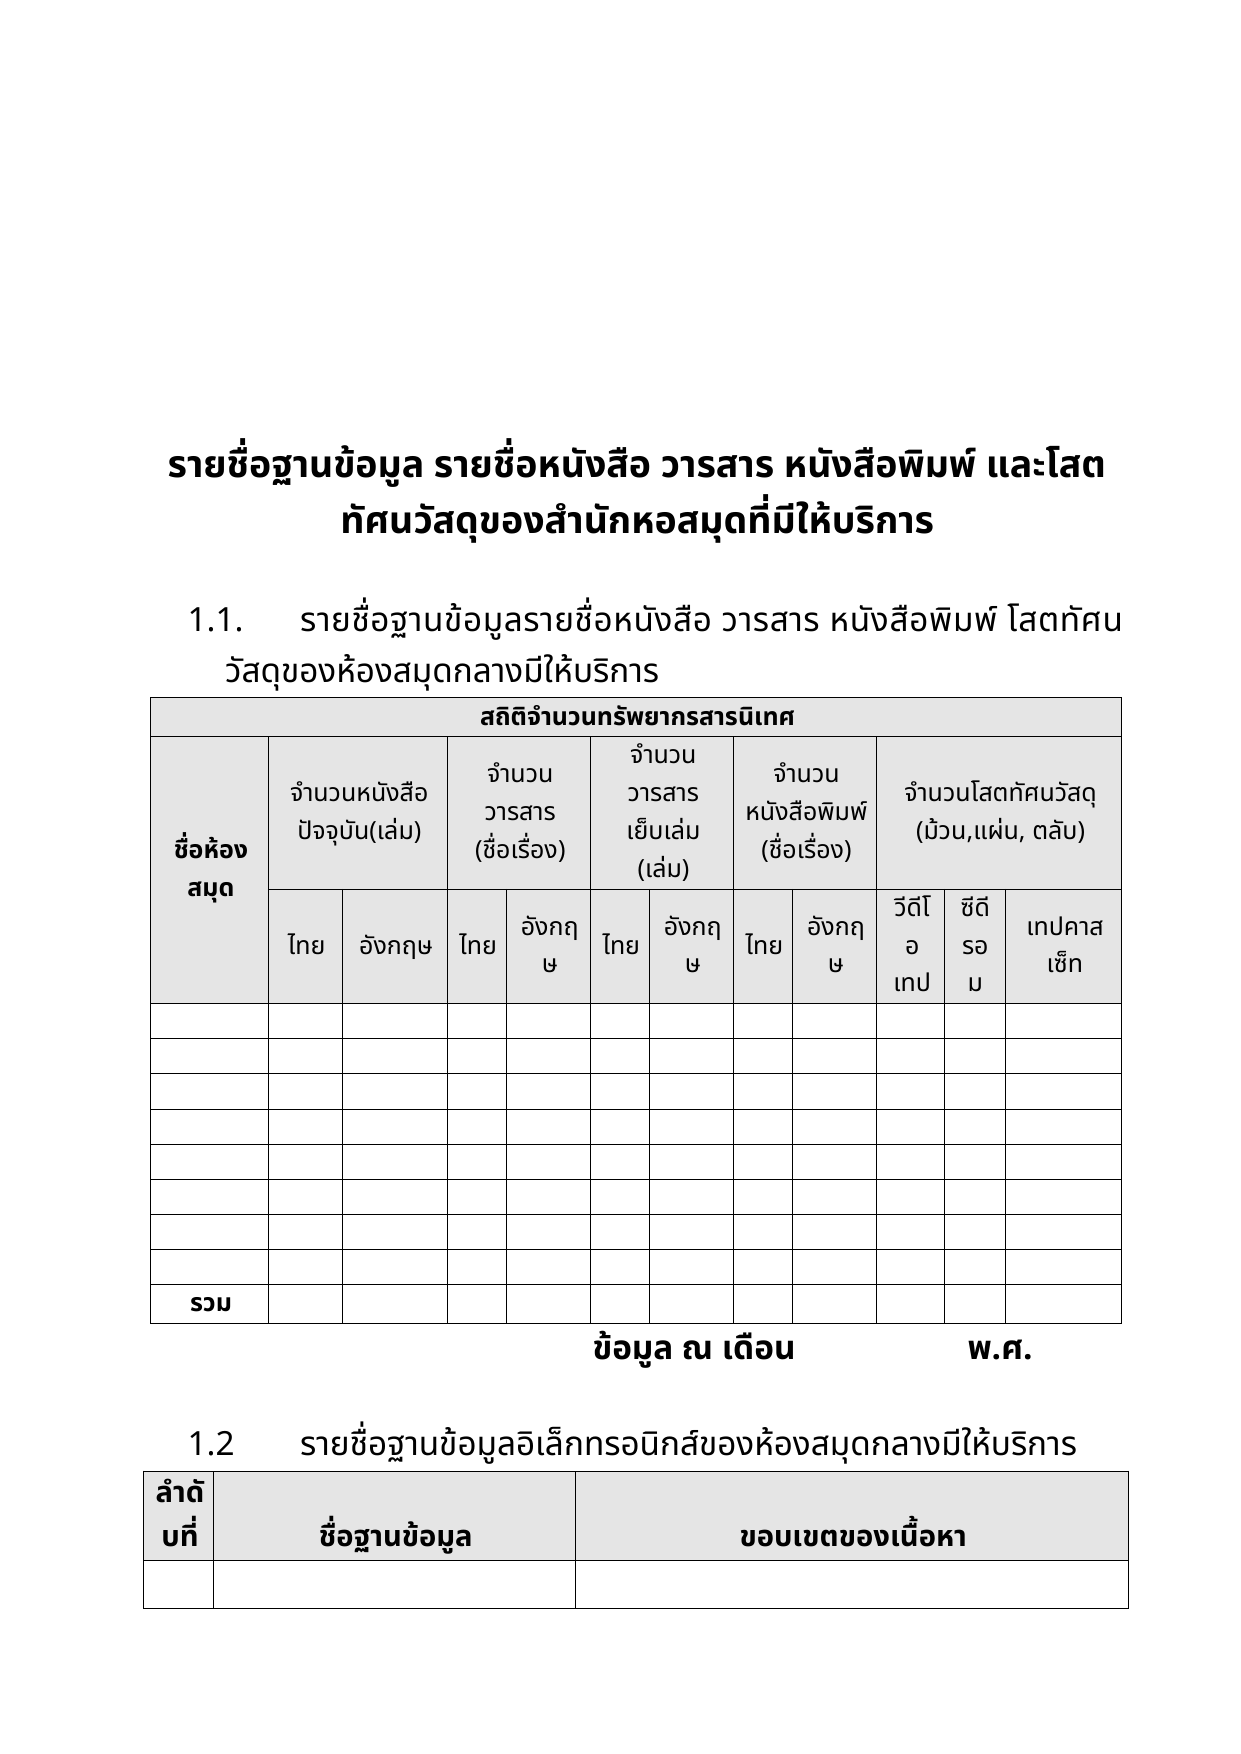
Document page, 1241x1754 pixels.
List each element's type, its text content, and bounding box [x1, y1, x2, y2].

table_cell [269, 1110, 342, 1143]
table_cell [507, 1004, 590, 1038]
table_cell [151, 1180, 268, 1214]
table_cell [507, 1285, 590, 1323]
table_cell [734, 1180, 792, 1214]
table_cell [793, 1004, 876, 1038]
table_cell [343, 1285, 447, 1323]
table_cell [507, 1180, 590, 1214]
table_cell ไทย [448, 890, 506, 1003]
table_cell [151, 1145, 268, 1179]
table_cell [877, 1074, 944, 1108]
table_cell [793, 1110, 876, 1143]
table_cell [650, 1039, 733, 1073]
table_cell จำนวนหนังสือพิมพ์ (ชื่อเรื่อง) [734, 737, 876, 889]
table_cell [650, 1110, 733, 1143]
table_cell [591, 1145, 649, 1179]
table_cell [343, 1180, 447, 1214]
table_cell [734, 1004, 792, 1038]
table_cell จำนวนโสตทัศนวัสดุ (ม้วน,แผ่น, ตลับ) [877, 737, 1121, 889]
table_cell [151, 1004, 268, 1038]
table_cell [1006, 1110, 1121, 1143]
table_cell [945, 1285, 1005, 1323]
table_cell [1006, 1180, 1121, 1214]
table_cell [214, 1561, 575, 1608]
table_cell [448, 1180, 506, 1214]
table_cell [591, 1039, 649, 1073]
table_header ชื่อฐานข้อมูล [214, 1472, 575, 1560]
table_cell อังกฤษ [793, 890, 876, 1003]
table_cell [734, 1215, 792, 1249]
table_cell [650, 1004, 733, 1038]
table_cell [269, 1039, 342, 1073]
table_cell [734, 1074, 792, 1108]
table_cell วีดีโอ เทป [877, 890, 944, 1003]
table_cell [343, 1215, 447, 1249]
table_cell [507, 1110, 590, 1143]
table_cell [151, 1110, 268, 1143]
table_cell [793, 1145, 876, 1179]
table_cell [144, 1561, 213, 1608]
table_cell [507, 1145, 590, 1179]
table_cell [734, 1110, 792, 1143]
table_cell [734, 1145, 792, 1179]
table_cell [343, 1004, 447, 1038]
list รายชื่อฐานข้อมูลอิเล็กทรอนิกส์ของห้องสมุดกลางมีให้บริการ [187, 1420, 1124, 1471]
table_cell [507, 1215, 590, 1249]
table_cell เทปคาสเซ็ท [1006, 890, 1121, 1003]
table_cell [877, 1110, 944, 1143]
table_cell ชื่อห้องสมุด [151, 737, 268, 1003]
table_cell [448, 1145, 506, 1179]
table_cell [793, 1215, 876, 1249]
table_cell [448, 1285, 506, 1323]
table_cell [1006, 1215, 1121, 1249]
table_cell [269, 1285, 342, 1323]
table_cell ไทย [591, 890, 649, 1003]
table_cell [591, 1215, 649, 1249]
table_cell [793, 1250, 876, 1284]
table_cell [343, 1039, 447, 1073]
table_header สถิติจำนวนทรัพยากรสารนิเทศ [151, 698, 1121, 736]
table_cell อังกฤษ [650, 890, 733, 1003]
table_cell [591, 1110, 649, 1143]
table_cell [269, 1074, 342, 1108]
text รายชื่อฐานข้อมูล รายชื่อหนังสือ วารสาร หนังสือพิมพ์ และโสตทัศนวัสดุของสำนักหอสมุดที่มีให้บริการ [150, 437, 1124, 551]
table_cell [591, 1250, 649, 1284]
table_cell [448, 1074, 506, 1108]
table_cell [591, 1004, 649, 1038]
table_cell [945, 1110, 1005, 1143]
table_cell [945, 1215, 1005, 1249]
table_cell [1006, 1145, 1121, 1179]
table_cell [1006, 1004, 1121, 1038]
table_cell จำนวนวารสาร (ชื่อเรื่อง) [448, 737, 590, 889]
table_cell [343, 1074, 447, 1108]
table_cell [793, 1180, 876, 1214]
table_cell [343, 1110, 447, 1143]
table_cell [1006, 1285, 1121, 1323]
table_cell [877, 1145, 944, 1179]
table_cell จำนวนวารสาร เย็บเล่ม (เล่ม) [591, 737, 733, 889]
table_cell [151, 1250, 268, 1284]
table_cell [448, 1110, 506, 1143]
table_cell [269, 1215, 342, 1249]
table_cell อังกฤษ [507, 890, 590, 1003]
table_cell [945, 1039, 1005, 1073]
table_cell [793, 1285, 876, 1323]
table_cell [650, 1180, 733, 1214]
table_cell [269, 1145, 342, 1179]
table_cell [1006, 1250, 1121, 1284]
table_cell [507, 1074, 590, 1108]
table_cell [343, 1250, 447, 1284]
table_cell [591, 1180, 649, 1214]
table_cell อังกฤษ [343, 890, 447, 1003]
table_header ขอบเขตของเนื้อหา [576, 1472, 1128, 1560]
table_cell [343, 1145, 447, 1179]
table_header ลำดับที่ [144, 1472, 213, 1560]
table_cell [507, 1039, 590, 1073]
table_cell [591, 1074, 649, 1108]
table_cell ไทย [734, 890, 792, 1003]
table_cell [945, 1180, 1005, 1214]
table_cell [1006, 1039, 1121, 1073]
table_cell [269, 1250, 342, 1284]
table_cell [151, 1074, 268, 1108]
table_cell [877, 1039, 944, 1073]
table_cell [650, 1215, 733, 1249]
table_cell [734, 1285, 792, 1323]
table_cell [448, 1039, 506, 1073]
table_cell [269, 1004, 342, 1038]
table_cell [269, 1180, 342, 1214]
table_cell [507, 1250, 590, 1284]
table_cell [151, 1039, 268, 1073]
table_cell [650, 1074, 733, 1108]
table_cell [650, 1250, 733, 1284]
list รายชื่อฐานข้อมูลรายชื่อหนังสือ วารสาร หนังสือพิมพ์ โสตทัศนวัสดุของห้องสมุดกลางมีให้บริการ [187, 596, 1124, 697]
table_cell [576, 1561, 1128, 1608]
table_cell [945, 1074, 1005, 1108]
table_cell [945, 1145, 1005, 1179]
table_cell [448, 1250, 506, 1284]
table_cell [448, 1004, 506, 1038]
table_cell ซีดี รอม [945, 890, 1005, 1003]
table_cell [448, 1215, 506, 1249]
table_cell ไทย [269, 890, 342, 1003]
table_cell [945, 1004, 1005, 1038]
table_cell [793, 1074, 876, 1108]
table_cell [877, 1250, 944, 1284]
table_cell [877, 1004, 944, 1038]
table_cell [945, 1250, 1005, 1284]
table_cell [877, 1215, 944, 1249]
table_cell [650, 1285, 733, 1323]
table_cell จำนวนหนังสือปัจจุบัน(เล่ม) [269, 737, 447, 889]
table_cell [793, 1039, 876, 1073]
table_cell [877, 1285, 944, 1323]
table_cell [591, 1285, 649, 1323]
table_cell [1006, 1074, 1121, 1108]
text ข้อมูล ณ เดือน พ.ศ. [150, 1324, 1124, 1374]
table_cell [151, 1215, 268, 1249]
table_cell รวม [151, 1285, 268, 1323]
table_cell [650, 1145, 733, 1179]
table_cell [877, 1180, 944, 1214]
table_cell [734, 1250, 792, 1284]
table_cell [734, 1039, 792, 1073]
